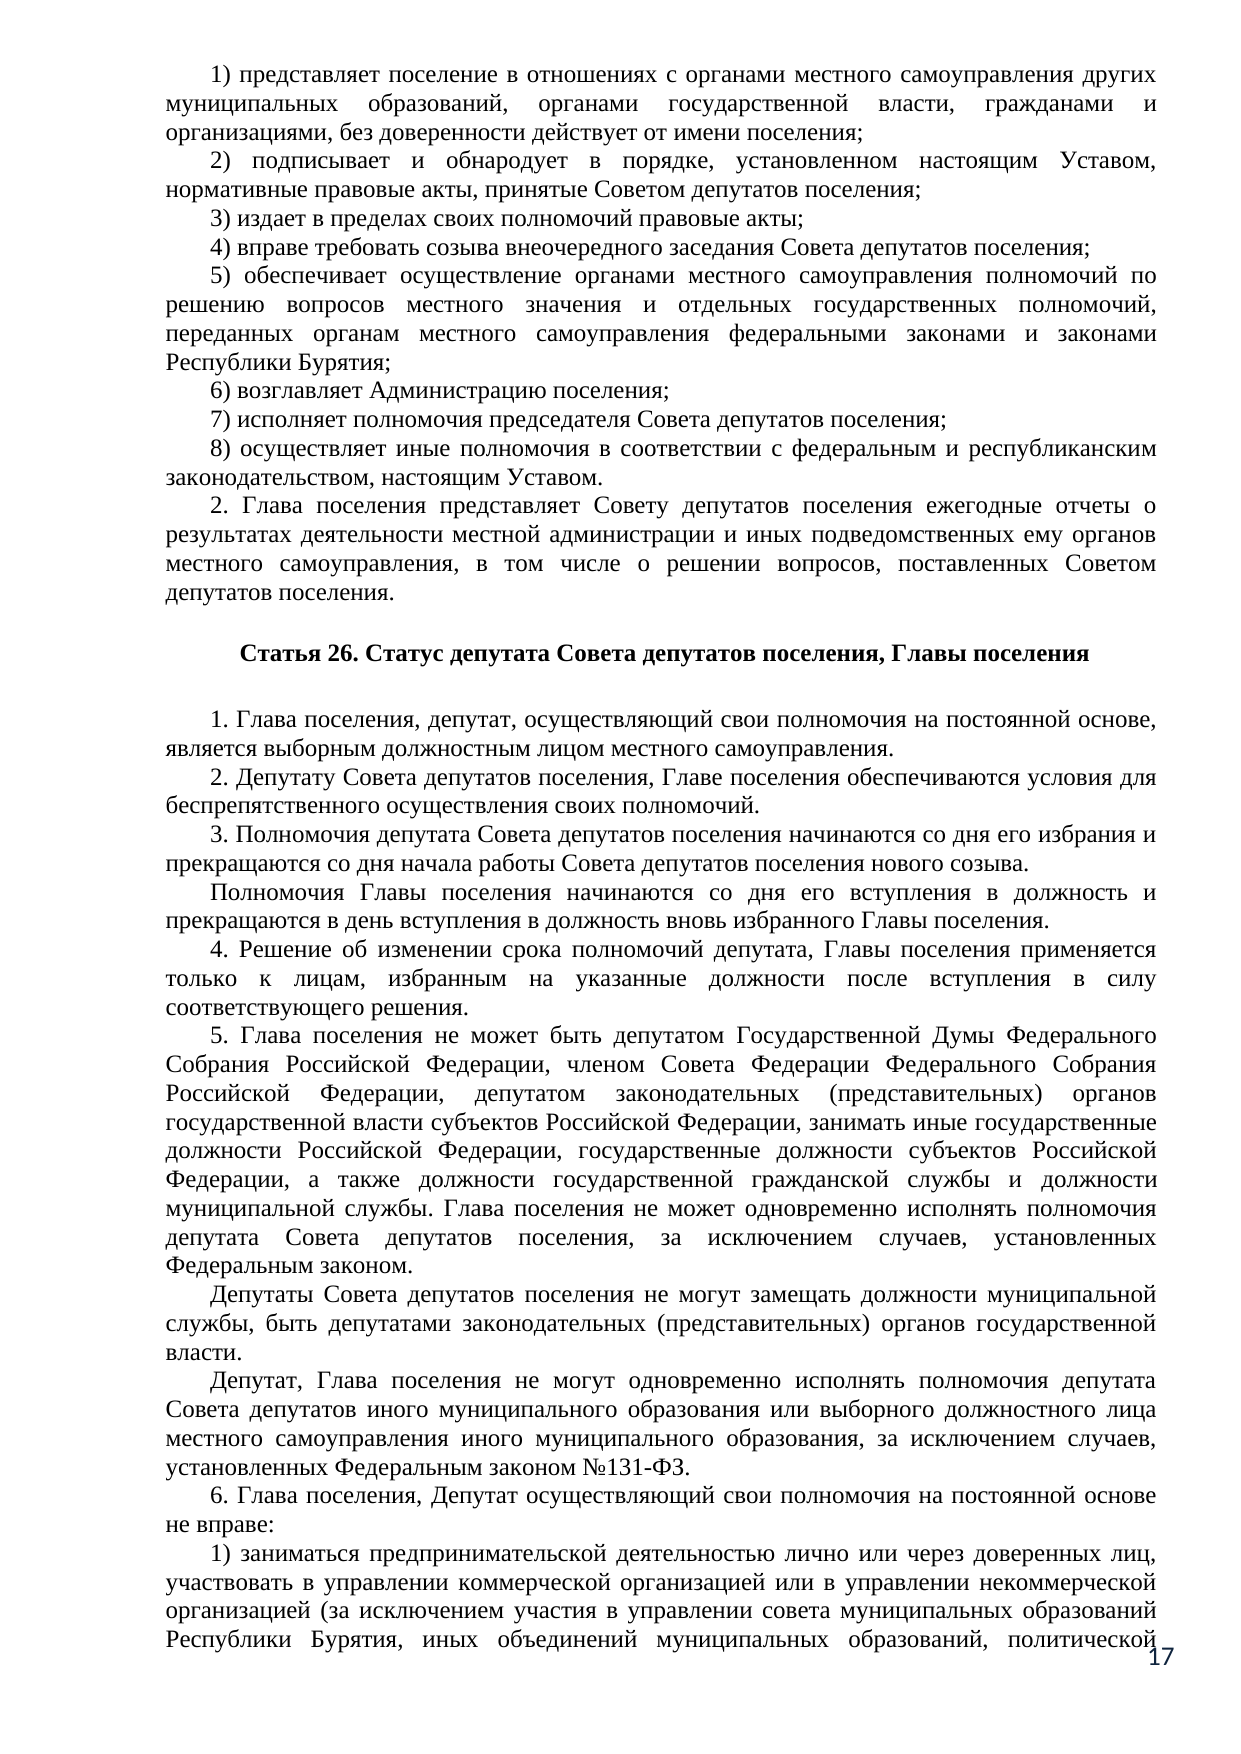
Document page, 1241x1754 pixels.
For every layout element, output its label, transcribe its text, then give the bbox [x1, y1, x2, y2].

text 3) издает в пределах своих полномочий правовые акты; [165, 203, 1157, 232]
text 6. Глава поселения, Депутат осуществляющий свои полномочия на постоянной основе не вправе: [165, 1481, 1157, 1538]
text Статья 26. Статус депутата Совета депутатов поселения, Главы поселения [165, 638, 1157, 667]
text Депутаты Совета депутатов поселения не могут замещать должности муниципальной службы, быть депутатами законодательных (представительных) органов государственной власти. [165, 1279, 1157, 1366]
text 2. Депутату Совета депутатов поселения, Главе поселения обеспечиваются условия для беспрепятственного осуществления своих полномочий. [165, 762, 1157, 819]
text 4) вправе требовать созыва внеочередного заседания Совета депутатов поселения; [165, 232, 1157, 260]
text Депутат, Глава поселения не могут одновременно исполнять полномочия депутата Совета депутатов иного муниципального образования или выборного должностного лица местного самоуправления иного муниципального образования, за исключением случаев, установленных Федеральным законом №131-ФЗ. [165, 1366, 1157, 1481]
text 4. Решение об изменении срока полномочий депутата, Главы поселения применяется только к лицам, избранным на указанные должности после вступления в силу соответствующего решения. [165, 934, 1157, 1021]
text Полномочия Главы поселения начинаются со дня его вступления в должность и прекращаются в день вступления в должность вновь избранного Главы поселения. [165, 877, 1157, 934]
text 8) осуществляет иные полномочия в соответствии с федеральным и республиканским законодательством, настоящим Уставом. [165, 433, 1157, 490]
text 1) представляет поселение в отношениях с органами местного самоуправления других муниципальных образований, органами государственной власти, гражданами и организациями, без доверенности действует от имени поселения; [165, 59, 1157, 145]
text 1. Глава поселения, депутат, осуществляющий свои полномочия на постоянной основе, является выборным должностным лицом местного самоуправления. [165, 704, 1157, 762]
text 2. Глава поселения представляет Совету депутатов поселения ежегодные отчеты о результатах деятельности местной администрации и иных подведомственных ему органов местного самоуправления, в том числе о решении вопросов, поставленных Советом депутатов поселения. [165, 490, 1157, 605]
text 3. Полномочия депутата Совета депутатов поселения начинаются со дня его избрания и прекращаются со дня начала работы Совета депутатов поселения нового созыва. [165, 819, 1157, 877]
text 5) обеспечивает осуществление органами местного самоуправления полномочий по решению вопросов местного значения и отдельных государственных полномочий, переданных органам местного самоуправления федеральными законами и законами Республики Бурятия; [165, 260, 1157, 375]
text 2) подписывает и обнародует в порядке, установленном настоящим Уставом, нормативные правовые акты, принятые Советом депутатов поселения; [165, 145, 1157, 203]
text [165, 1538, 1157, 1653]
text 6) возглавляет Администрацию поселения; [165, 375, 1157, 404]
text 7) исполняет полномочия председателя Совета депутатов поселения; [165, 404, 1157, 433]
text 5. Глава поселения не может быть депутатом Государственной Думы Федерального Собрания Российской Федерации, членом Совета Федерации Федерального Собрания Российской Федерации, депутатом законодательных (представительных) органов государственной власти субъектов Российской Федерации, занимать иные государственные должности Российской Федерации, государственные должности субъектов Российской Федерации, а также должности государственной гражданской службы и должности муниципальной службы. Глава поселения не может одновременно исполнять полномочия депутата Совета депутатов поселения, за исключением случаев, установленных Федеральным законом. [165, 1021, 1157, 1279]
